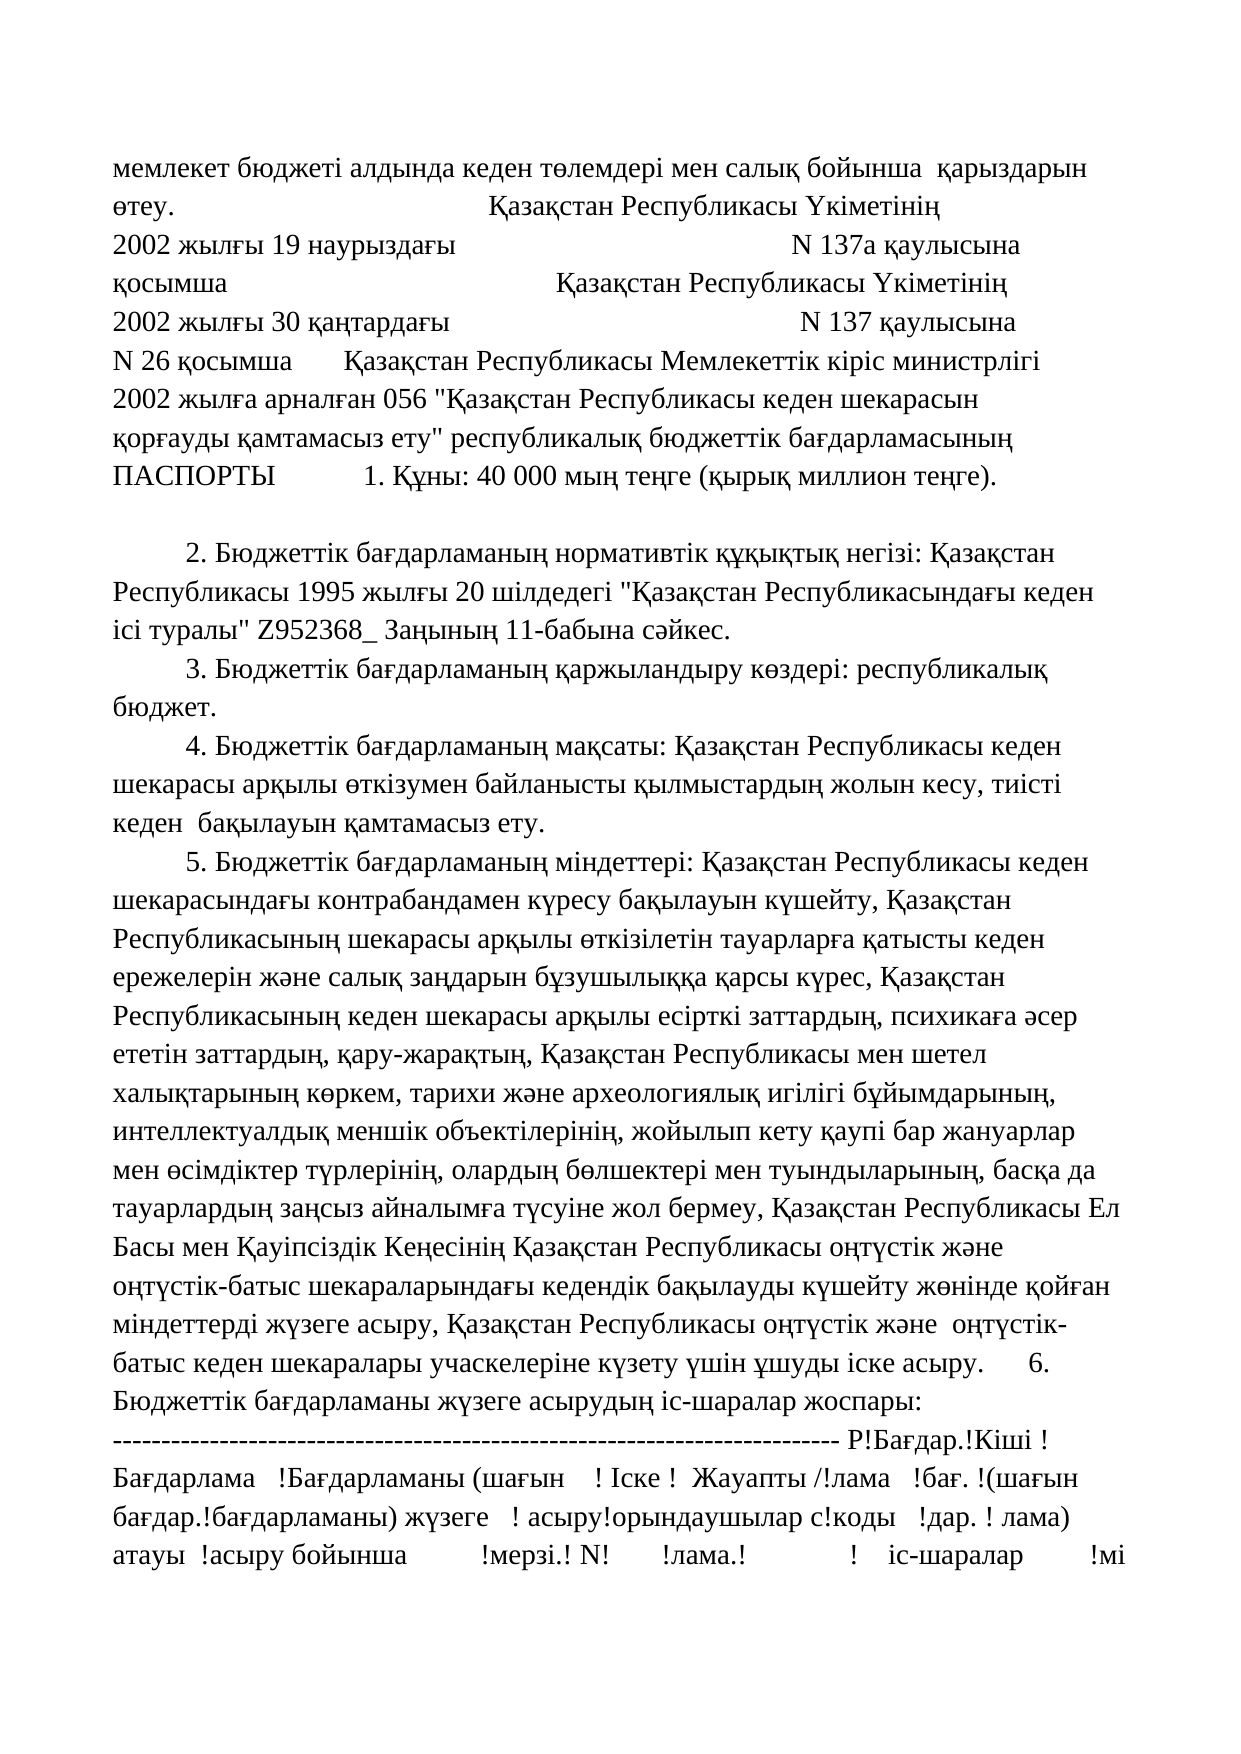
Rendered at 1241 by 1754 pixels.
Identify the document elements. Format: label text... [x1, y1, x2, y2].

text 2. Бюджеттiк бағдарламаның нормативтiк құқықтық негiзi: Қазақстан Республикасы 1995 жылғы 20 шiлдедегi "Қазақстан Республикасындағы кеден iсi туралы" Z952368_ Заңының 11-бабына сәйкес. 3. Бюджеттiк бағдарламаның қаржыландыру көздерi: республикалық бюджет. 4. Бюджеттiк бағдарламаның мақсаты: Қазақстан Республикасы кеден шекарасы арқылы өткiзумен байланысты қылмыстардың жолын кесу, тиiстi кеден бақылауын қамтамасыз ету. 5. Бюджеттiк бағдарламаның мiндеттерi: Қазақстан Республикасы кеден шекарасындағы контрабандамен күресу бақылауын күшейту, Қазақстан Республикасының шекарасы арқылы өткiзiлетiн тауарларға қатысты кеден ережелерiн және салық заңдарын бұзушылыққа қарсы күрес, Қазақстан Республикасының кеден шекарасы арқылы есiрткi заттардың, психикаға әсер ететiн заттардың, қару-жарақтың, Қазақстан Республикасы мен шетел халықтарының көркем, тарихи және археологиялық игiлiгi бұйымдарының, интеллектуалдық меншiк объектiлерiнiң, жойылып кету қаупi бар жануарлар мен өсiмдiктер түрлерiнiң, олардың бөлшектерi мен туындыларының, басқа да тауарлардың заңсыз айналымға түсуiне жол бермеу, Қазақстан Республикасы Ел [112, 497, 1128, 1224]
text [112, 150, 1128, 492]
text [112, 1229, 1128, 1571]
